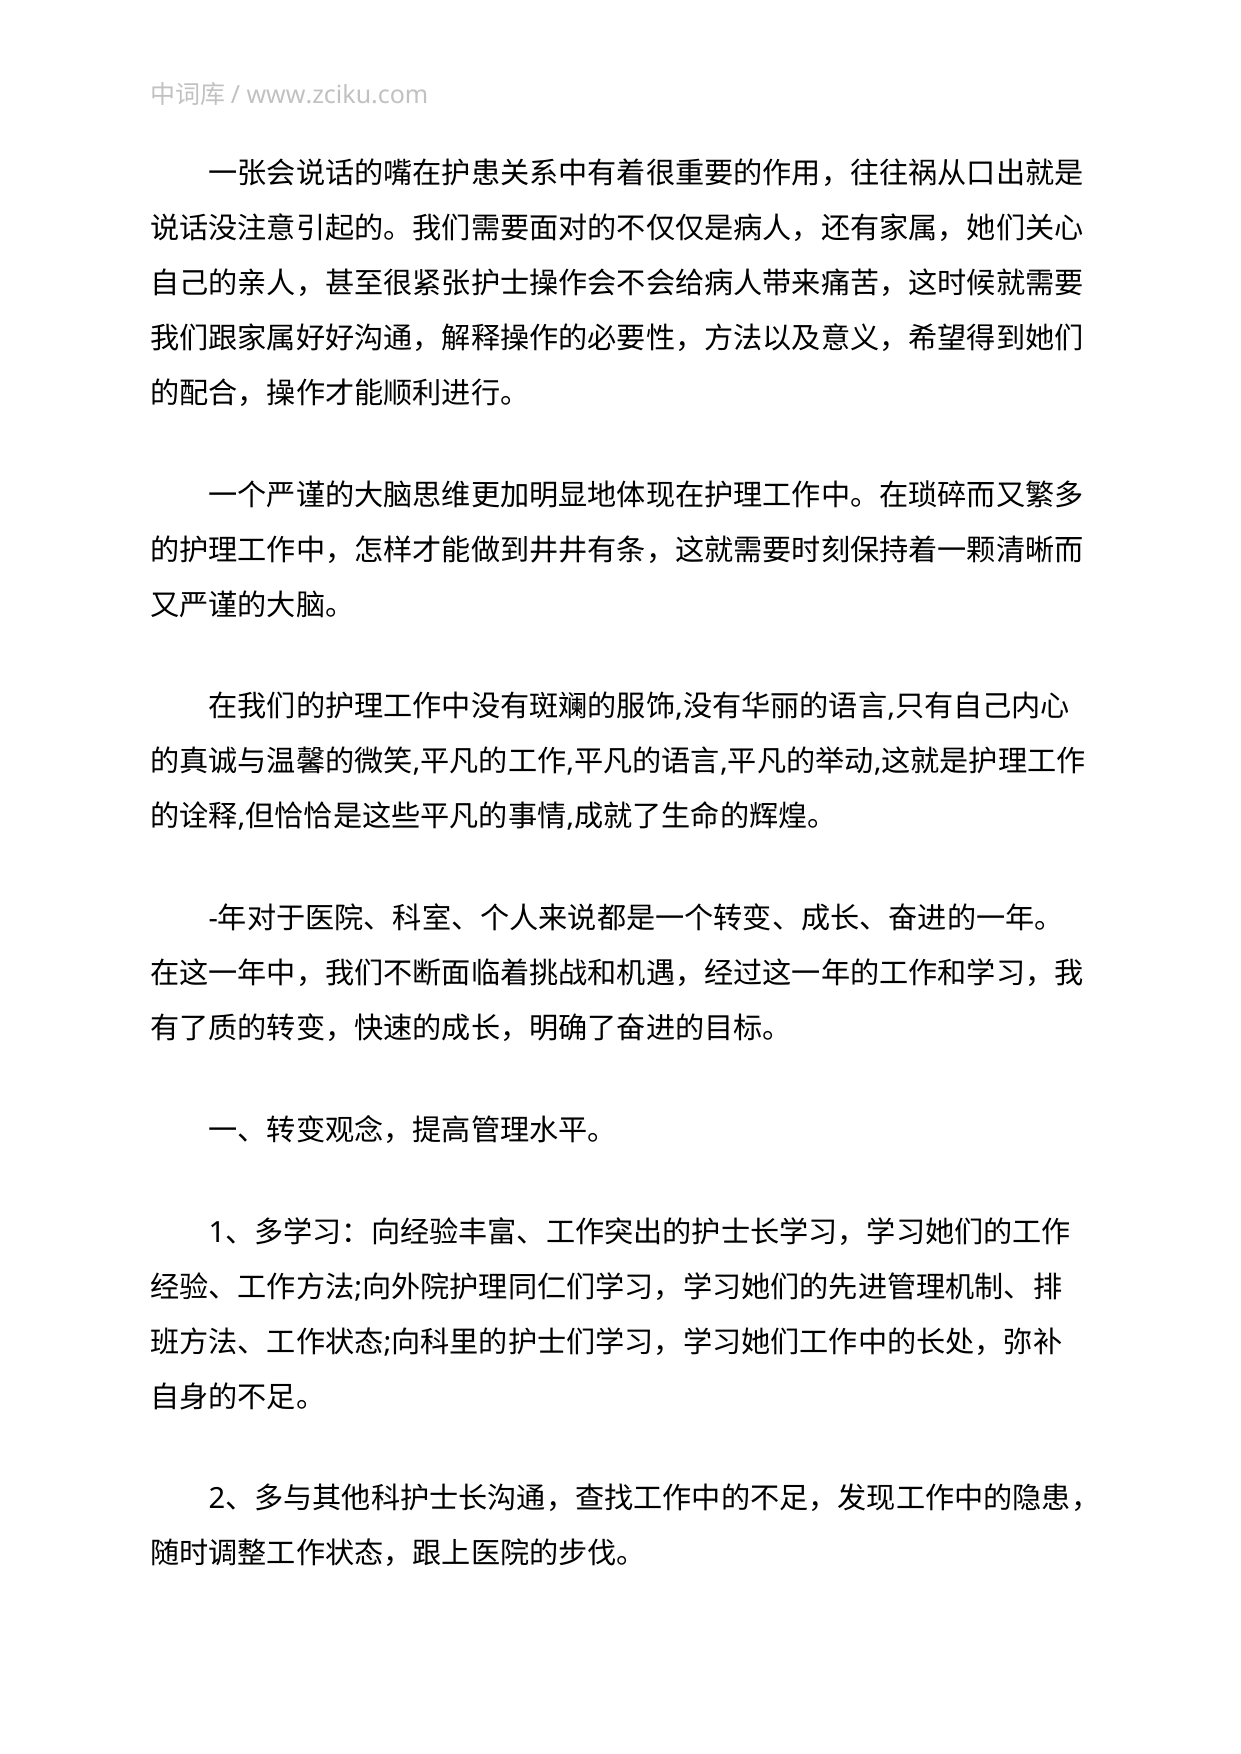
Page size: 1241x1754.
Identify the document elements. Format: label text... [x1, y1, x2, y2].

text 一、转变观念，提高管理水平。 [150, 1107, 1090, 1149]
text 一张会说话的嘴在护患关系中有着很重要的作用，往往祸从口出就是说话没注意引起的。我们需要面对的不仅仅是病人，还有家属，她们关心自己的亲人，甚至很紧张护士操作会不会给病人带来痛苦，这时候就需要我们跟家属好好沟通，解释操作的必要性，方法以及意义，希望得到她们的配合，操作才能顺利进行。 [150, 150, 1090, 412]
text 在我们的护理工作中没有斑斓的服饰,没有华丽的语言,只有自己内心的真诚与温馨的微笑,平凡的工作,平凡的语言,平凡的举动,这就是护理工作的诠释,但恰恰是这些平凡的事情,成就了生命的辉煌。 [150, 683, 1090, 835]
text -年对于医院、科室、个人来说都是一个转变、成长、奋进的一年。在这一年中，我们不断面临着挑战和机遇，经过这一年的工作和学习，我有了质的转变，快速的成长，明确了奋进的目标。 [150, 895, 1090, 1047]
text 一个严谨的大脑思维更加明显地体现在护理工作中。在琐碎而又繁多的护理工作中，怎样才能做到井井有条，这就需要时刻保持着一颗清晰而又严谨的大脑。 [150, 471, 1090, 623]
text 1、多学习：向经验丰富、工作突出的护士长学习，学习她们的工作经验、工作方法;向外院护理同仁们学习，学习她们的先进管理机制、排班方法、工作状态;向科里的护士们学习，学习她们工作中的长处，弥补自身的不足。 [150, 1208, 1090, 1416]
text 2、多与其他科护士长沟通，查找工作中的不足，发现工作中的隐患，随时调整工作状态，跟上医院的步伐。 [150, 1475, 1090, 1572]
